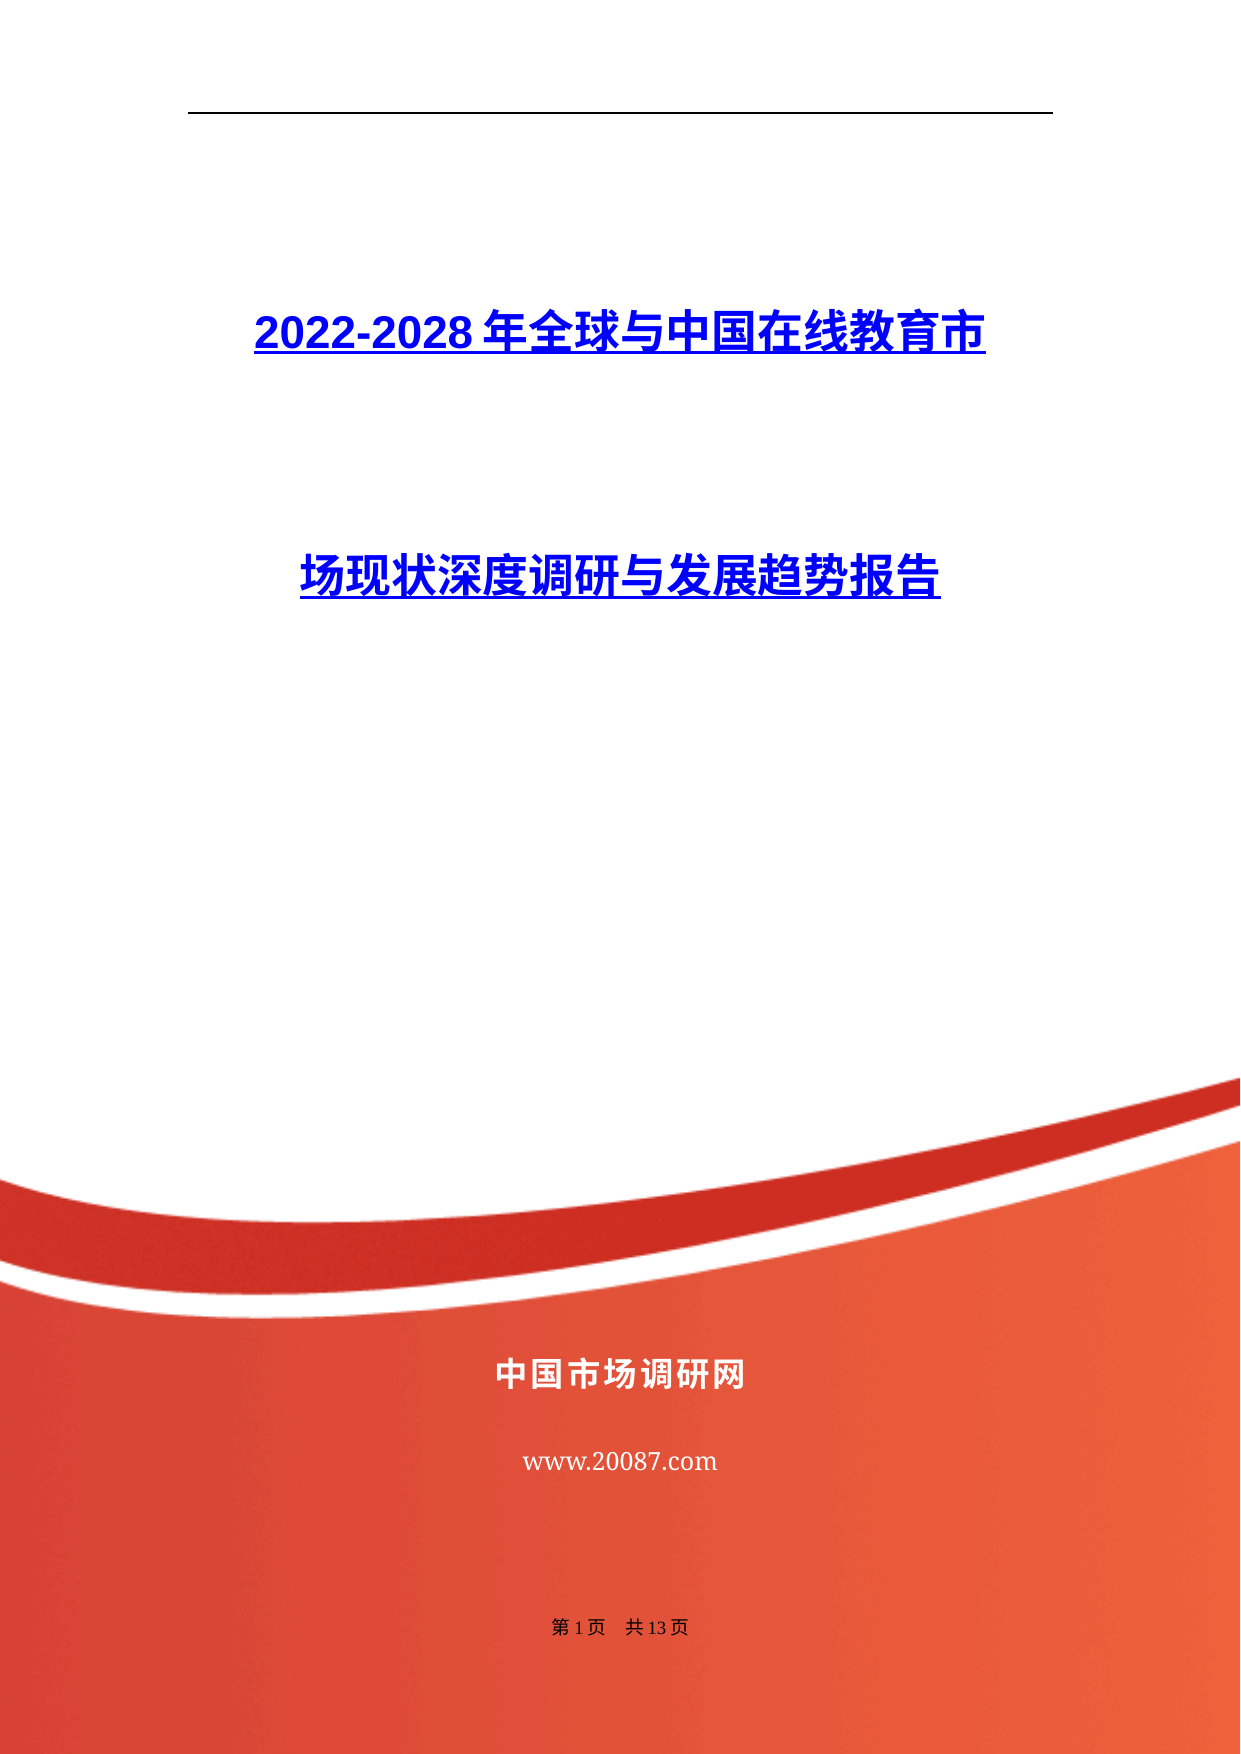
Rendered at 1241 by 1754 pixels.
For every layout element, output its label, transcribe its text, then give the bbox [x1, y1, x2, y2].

text www.20087.com [187, 1428, 1053, 1493]
table_header 2022-2028年全球与中国在线教育市场现状深度调研与发展趋势报告 [188, 207, 1053, 773]
subtitle 中国市场调研网 [187, 1339, 1053, 1404]
picture [0, 1006, 1241, 1754]
